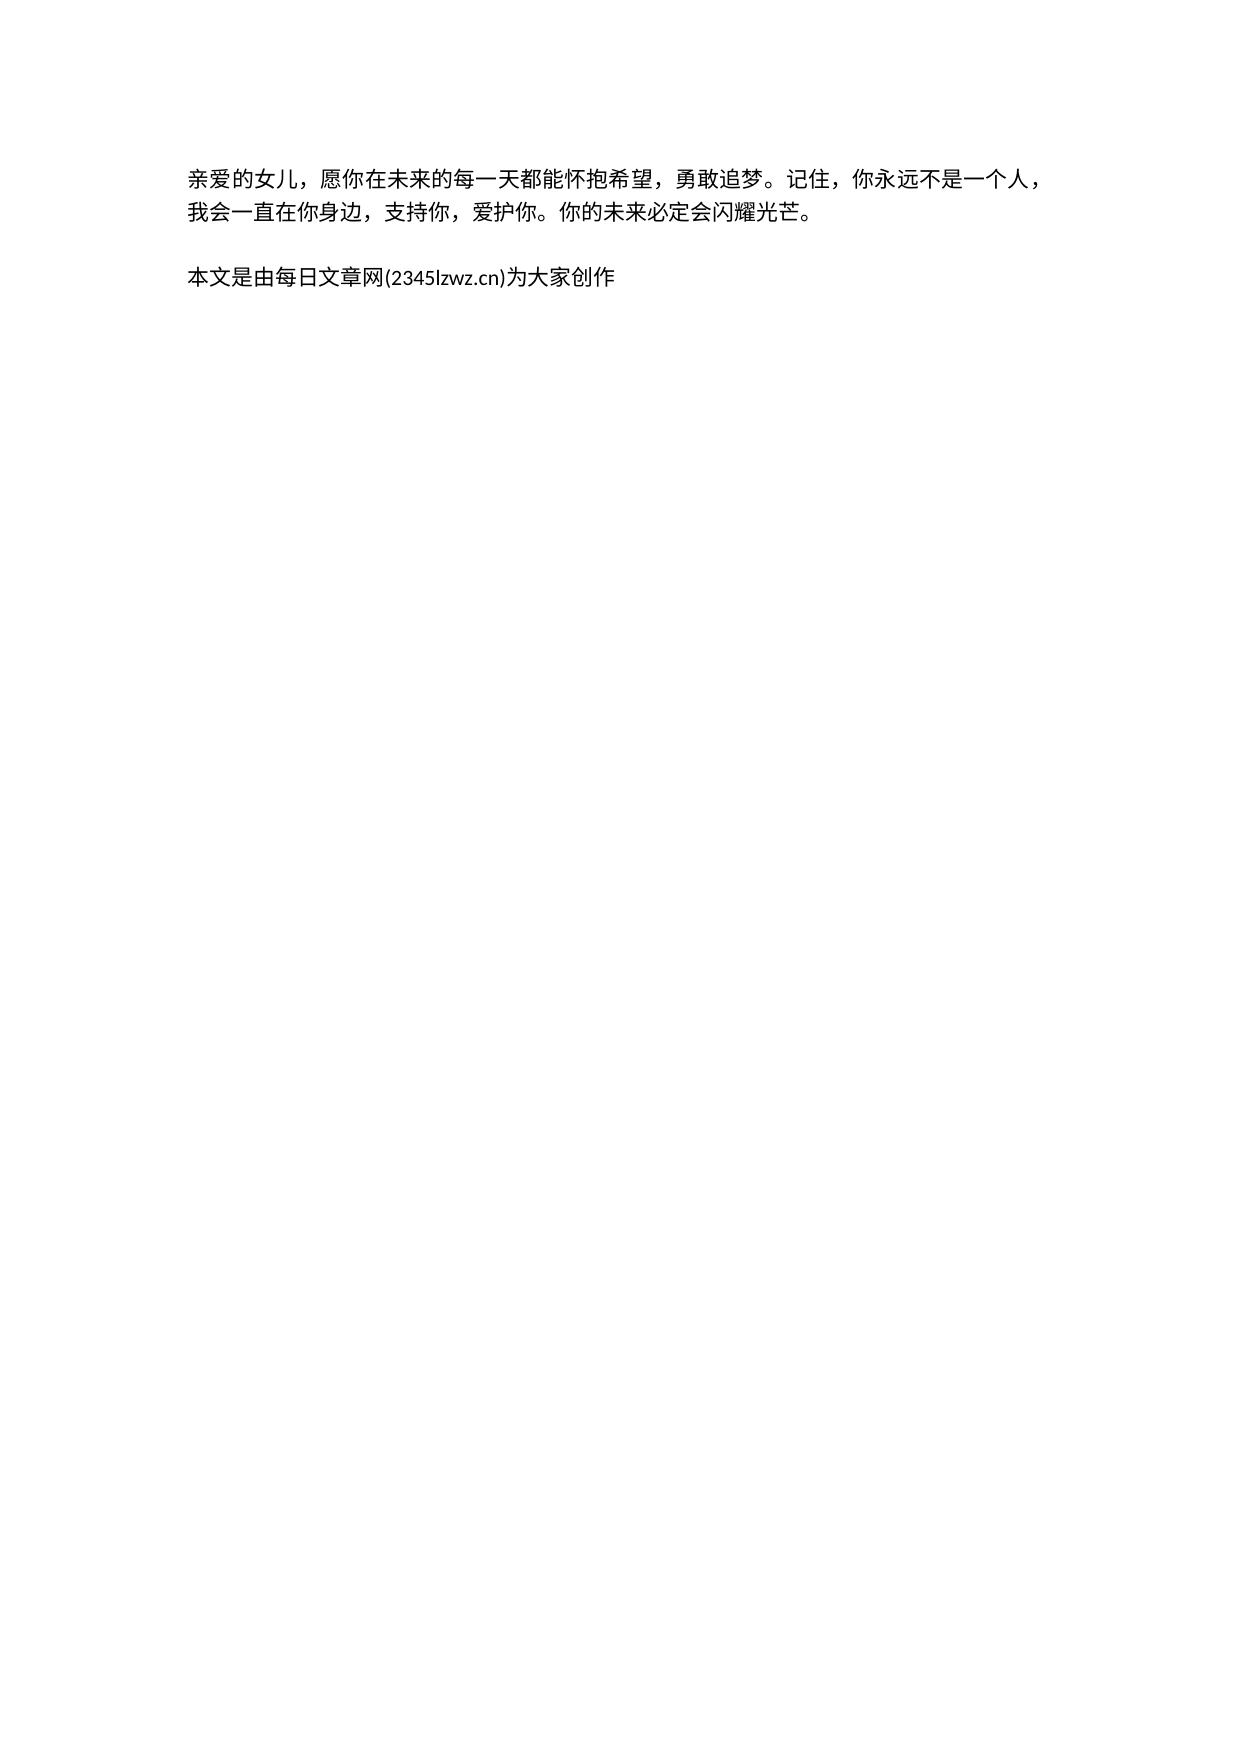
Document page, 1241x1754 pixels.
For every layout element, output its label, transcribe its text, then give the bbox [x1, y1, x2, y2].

text 亲爱的女儿，愿你在未来的每一天都能怀抱希望，勇敢追梦。记住，你永远不是一个人，我会一直在你身边，支持你，爱护你。你的未来必定会闪耀光芒。 [187, 162, 1053, 227]
text 本文是由每日文章网(2345lzwz.cn)为大家创作 [187, 259, 1053, 292]
